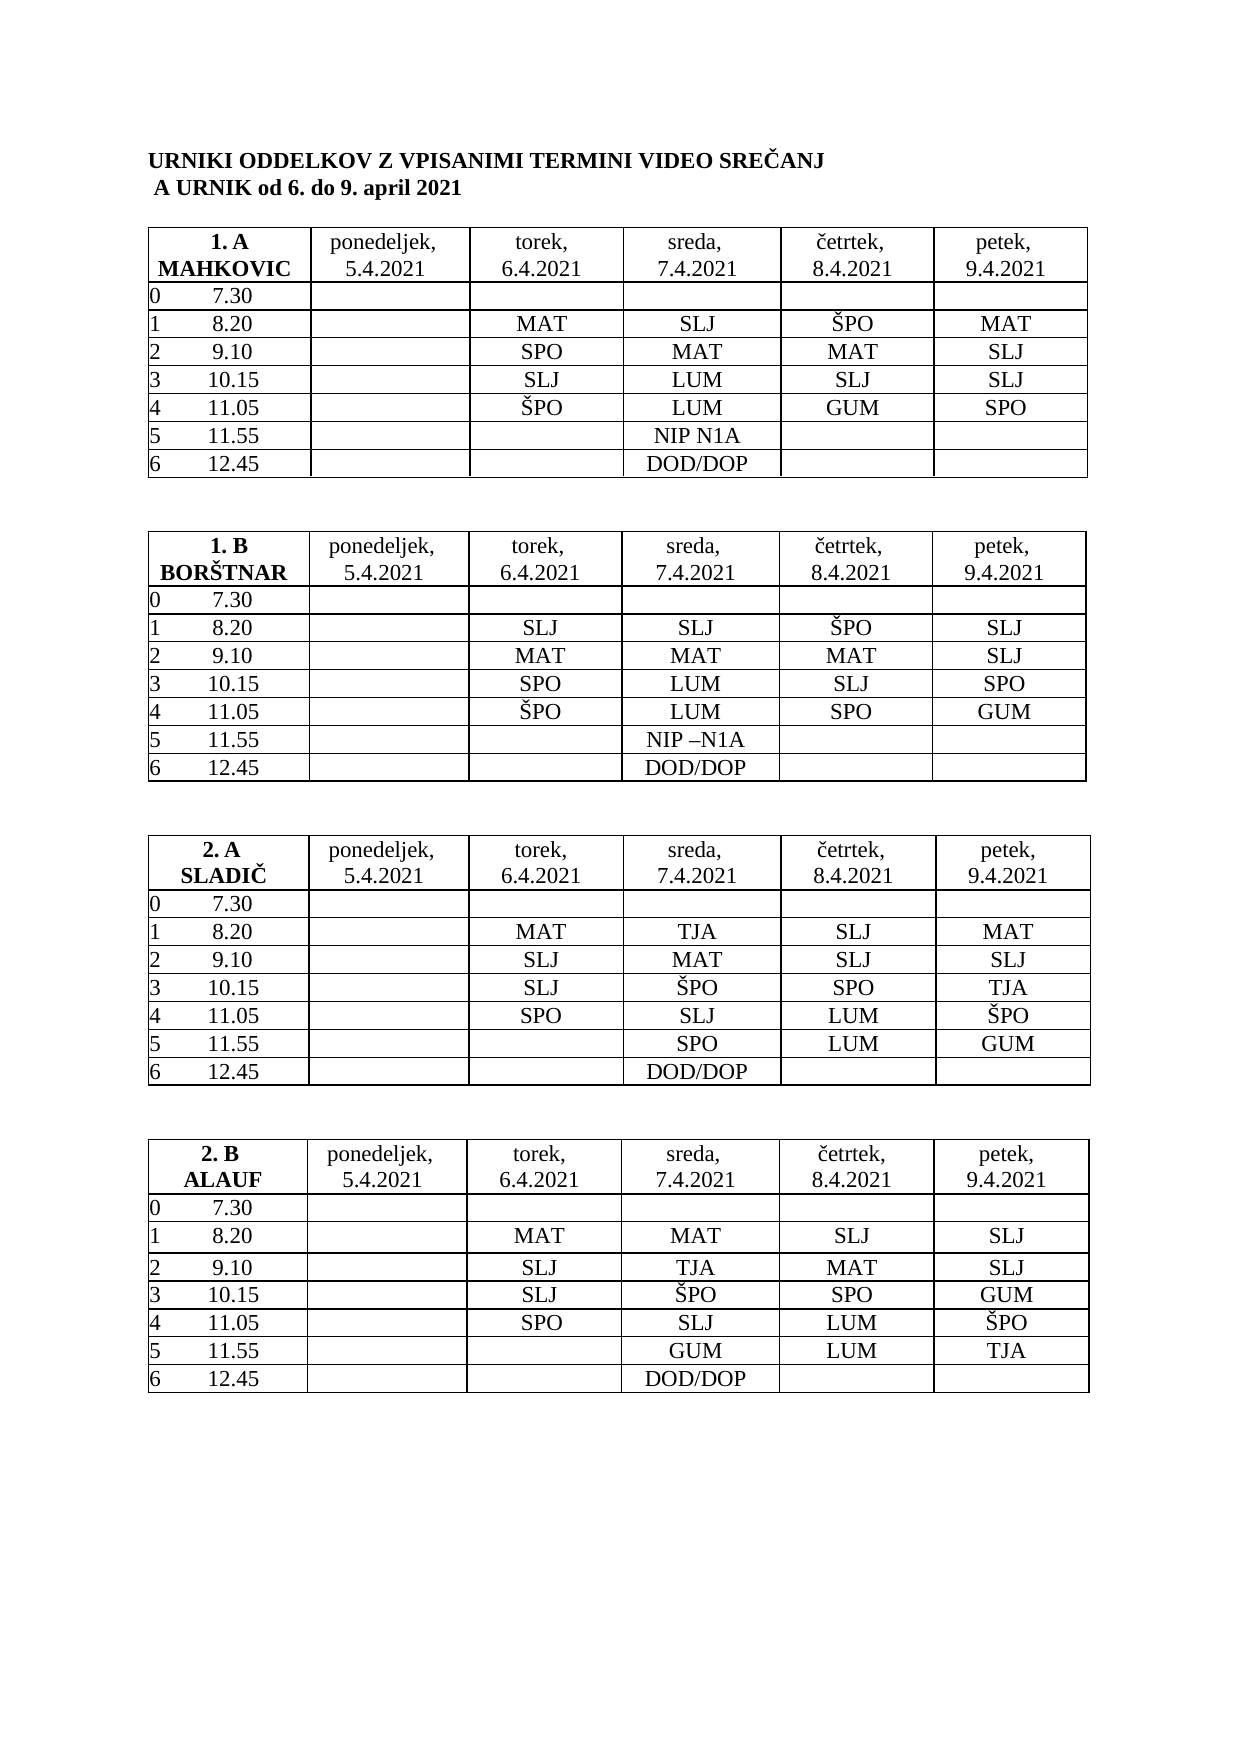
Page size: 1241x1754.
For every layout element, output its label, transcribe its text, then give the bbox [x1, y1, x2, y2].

table_cell GUM [622, 1337, 779, 1364]
table_cell [310, 615, 468, 641]
table_header ponedeljek, 5.4.2021 [308, 1140, 466, 1193]
table_cell MAT [471, 311, 623, 337]
table_cell LUM [624, 394, 780, 421]
table_cell GUM [935, 1282, 1088, 1308]
table_cell [623, 587, 779, 613]
table_header petek, 9.4.2021 [935, 1140, 1088, 1193]
table_cell [310, 1058, 468, 1084]
table_cell LUM [624, 366, 780, 393]
table_cell [933, 754, 1085, 780]
table_cell [310, 670, 468, 697]
table_cell [312, 394, 469, 421]
table_cell 2 9.10 [149, 338, 310, 365]
table_cell [310, 726, 468, 752]
table_cell SLJ [623, 615, 779, 641]
table_cell 2 9.10 [149, 946, 308, 973]
table_cell SPO [470, 670, 621, 697]
table_cell 6 12.45 [149, 1365, 307, 1392]
table_cell [780, 754, 932, 780]
table_cell [780, 1365, 933, 1392]
table_cell [312, 450, 469, 476]
table_cell [782, 422, 933, 448]
table_cell [780, 726, 932, 752]
table_cell ŠPO [782, 311, 933, 337]
table_header četrtek, 8.4.2021 [782, 228, 933, 281]
table_cell 5 11.55 [149, 726, 309, 752]
table_cell TJA [622, 1254, 779, 1280]
table_cell [310, 698, 468, 724]
table_cell 2 9.10 [149, 642, 309, 669]
table_cell TJA [935, 1337, 1088, 1364]
table_cell SLJ [933, 642, 1085, 669]
table_cell [310, 754, 468, 780]
table_cell SPO [471, 338, 623, 365]
table_cell [622, 1195, 779, 1221]
table_cell [470, 754, 621, 780]
table_cell [935, 1365, 1088, 1392]
table_cell [468, 1337, 621, 1364]
table_cell 4 11.05 [149, 1002, 308, 1028]
table_cell LUM [782, 1002, 935, 1028]
table_cell [308, 1337, 466, 1364]
table_cell MAT [624, 338, 780, 365]
table_cell MAT [623, 642, 779, 669]
table_cell [308, 1365, 466, 1392]
table_cell [782, 1058, 935, 1084]
table_cell DOD/DOP [624, 1058, 780, 1084]
table_cell GUM [933, 698, 1085, 724]
table_cell SLJ [470, 615, 621, 641]
table_cell SLJ [937, 946, 1090, 973]
table_cell SLJ [622, 1310, 779, 1336]
table_cell GUM [937, 1030, 1090, 1056]
table_cell SLJ [780, 1222, 933, 1252]
table_cell [308, 1310, 466, 1336]
table_header četrtek, 8.4.2021 [780, 532, 932, 585]
table_cell ŠPO [780, 615, 932, 641]
table_cell LUM [623, 670, 779, 697]
table_header petek, 9.4.2021 [937, 836, 1090, 889]
table_cell SLJ [935, 366, 1087, 393]
table_cell LUM [782, 1030, 935, 1056]
table_cell SLJ [471, 366, 623, 393]
table_cell [933, 587, 1085, 613]
table_cell LUM [623, 698, 779, 724]
table_header sreda, 7.4.2021 [622, 1140, 779, 1193]
table_cell 3 10.15 [149, 366, 310, 393]
table_header sreda, 7.4.2021 [624, 228, 780, 281]
table_cell 0 7.30 [149, 587, 309, 613]
table_header petek, 9.4.2021 [933, 532, 1085, 585]
table_cell [470, 891, 623, 917]
table_cell 1 8.20 [149, 918, 308, 945]
table_header 1. B BORŠTNAR [149, 532, 309, 585]
table_cell [310, 974, 468, 1001]
table_cell 1 8.20 [149, 311, 310, 337]
table_cell 6 12.45 [149, 450, 310, 476]
table_cell 0 7.30 [149, 283, 310, 309]
table_cell 3 10.15 [149, 1282, 307, 1308]
table_header 2. A SLADIČ [149, 836, 308, 889]
table_header torek, 6.4.2021 [468, 1140, 621, 1193]
table_header četrtek, 8.4.2021 [780, 1140, 933, 1193]
table_cell [470, 726, 621, 752]
table_cell [780, 587, 932, 613]
table_cell [308, 1254, 466, 1280]
table_cell SLJ [780, 670, 932, 697]
table_cell SLJ [470, 974, 623, 1001]
table_cell [310, 642, 468, 669]
table_cell MAT [622, 1222, 779, 1252]
table_cell [312, 338, 469, 365]
table_cell [937, 1058, 1090, 1084]
table_cell 5 11.55 [149, 1030, 308, 1056]
table_cell SLJ [935, 1254, 1088, 1280]
table_header sreda, 7.4.2021 [624, 836, 780, 889]
table_cell SLJ [933, 615, 1085, 641]
table_cell [782, 283, 933, 309]
table_cell SPO [780, 698, 932, 724]
table_cell [468, 1195, 621, 1221]
table_header 2. B ALAUF [149, 1140, 307, 1193]
table_header torek, 6.4.2021 [471, 228, 623, 281]
table_cell [312, 366, 469, 393]
table_cell DOD/DOP [624, 450, 780, 476]
table_cell [937, 891, 1090, 917]
table_cell [624, 283, 780, 309]
table_cell 1 8.20 [149, 1222, 307, 1252]
table_cell 6 12.45 [149, 754, 309, 780]
table_header petek, 9.4.2021 [935, 228, 1087, 281]
table_cell ŠPO [471, 394, 623, 421]
table_cell MAT [470, 918, 623, 945]
table_cell 4 11.05 [149, 1310, 307, 1336]
table_cell MAT [624, 946, 780, 973]
text URNIKI ODDELKOV Z VPISANIMI TERMINI VIDEO SREČANJ [148, 148, 1093, 174]
table_cell [782, 450, 933, 476]
table_cell [624, 891, 780, 917]
table_cell SPO [624, 1030, 780, 1056]
table_cell TJA [937, 974, 1090, 1001]
table_cell SLJ [470, 946, 623, 973]
table_cell [935, 283, 1087, 309]
table_cell MAT [935, 311, 1087, 337]
table_cell [780, 1195, 933, 1221]
table_cell SLJ [782, 366, 933, 393]
table_cell [308, 1222, 466, 1252]
table_cell 2 9.10 [149, 1254, 307, 1280]
table_cell MAT [470, 642, 621, 669]
table_cell [310, 587, 468, 613]
table_cell 3 10.15 [149, 974, 308, 1001]
table_cell [310, 946, 468, 973]
table_cell [470, 1030, 623, 1056]
table_cell MAT [780, 1254, 933, 1280]
table_header torek, 6.4.2021 [470, 836, 623, 889]
table_cell [310, 1030, 468, 1056]
table_cell [935, 422, 1087, 448]
table_cell [935, 1195, 1088, 1221]
table_cell [782, 891, 935, 917]
table_cell SPO [935, 394, 1087, 421]
table_cell [935, 450, 1087, 476]
table_header sreda, 7.4.2021 [623, 532, 779, 585]
table_cell [310, 918, 468, 945]
table_cell 5 11.55 [149, 1337, 307, 1364]
table_cell SLJ [624, 1002, 780, 1028]
table_cell SLJ [468, 1254, 621, 1280]
table_cell [471, 422, 623, 448]
table_cell SPO [468, 1310, 621, 1336]
table_cell [470, 587, 621, 613]
table_cell [933, 726, 1085, 752]
table_cell GUM [782, 394, 933, 421]
table_cell [308, 1195, 466, 1221]
table_cell [471, 450, 623, 476]
table_cell LUM [780, 1337, 933, 1364]
table_cell SLJ [935, 1222, 1088, 1252]
table_cell LUM [780, 1310, 933, 1336]
table_cell [312, 422, 469, 448]
table_cell 0 7.30 [149, 891, 308, 917]
table_header 1. A MAHKOVIC [149, 228, 310, 281]
table_cell [312, 311, 469, 337]
table_cell 6 12.45 [149, 1058, 308, 1084]
table_cell [308, 1282, 466, 1308]
table_cell [310, 891, 468, 917]
table_cell DOD/DOP [623, 754, 779, 780]
table_cell SPO [780, 1282, 933, 1308]
table_cell MAT [937, 918, 1090, 945]
table_header ponedeljek, 5.4.2021 [312, 228, 469, 281]
table_cell [468, 1365, 621, 1392]
table_cell 4 11.05 [149, 698, 309, 724]
table_cell SLJ [624, 311, 780, 337]
table_cell SPO [933, 670, 1085, 697]
table_cell [310, 1002, 468, 1028]
table_header ponedeljek, 5.4.2021 [310, 532, 468, 585]
table_header ponedeljek, 5.4.2021 [310, 836, 468, 889]
table_cell SLJ [782, 918, 935, 945]
table_cell SLJ [782, 946, 935, 973]
table_cell 5 11.55 [149, 422, 310, 448]
table_cell [471, 283, 623, 309]
table_cell 1 8.20 [149, 615, 309, 641]
table_cell MAT [468, 1222, 621, 1252]
table_cell NIP –N1A [623, 726, 779, 752]
table_cell 4 11.05 [149, 394, 310, 421]
table_cell [312, 283, 469, 309]
table_cell 0 7.30 [149, 1195, 307, 1221]
table_cell ŠPO [622, 1282, 779, 1308]
table_header četrtek, 8.4.2021 [782, 836, 935, 889]
table_cell DOD/DOP [622, 1365, 779, 1392]
table_cell ŠPO [937, 1002, 1090, 1028]
table_cell SLJ [468, 1282, 621, 1308]
table_cell MAT [782, 338, 933, 365]
table_cell SPO [470, 1002, 623, 1028]
table_cell ŠPO [935, 1310, 1088, 1336]
text A URNIK od 6. do 9. april 2021 [148, 174, 1093, 200]
table_cell [470, 1058, 623, 1084]
table_header torek, 6.4.2021 [470, 532, 621, 585]
table_cell NIP N1A [624, 422, 780, 448]
table_cell SLJ [935, 338, 1087, 365]
table_cell ŠPO [624, 974, 780, 1001]
table_cell TJA [624, 918, 780, 945]
table_cell MAT [780, 642, 932, 669]
table_cell ŠPO [470, 698, 621, 724]
table_cell 3 10.15 [149, 670, 309, 697]
table_cell SPO [782, 974, 935, 1001]
